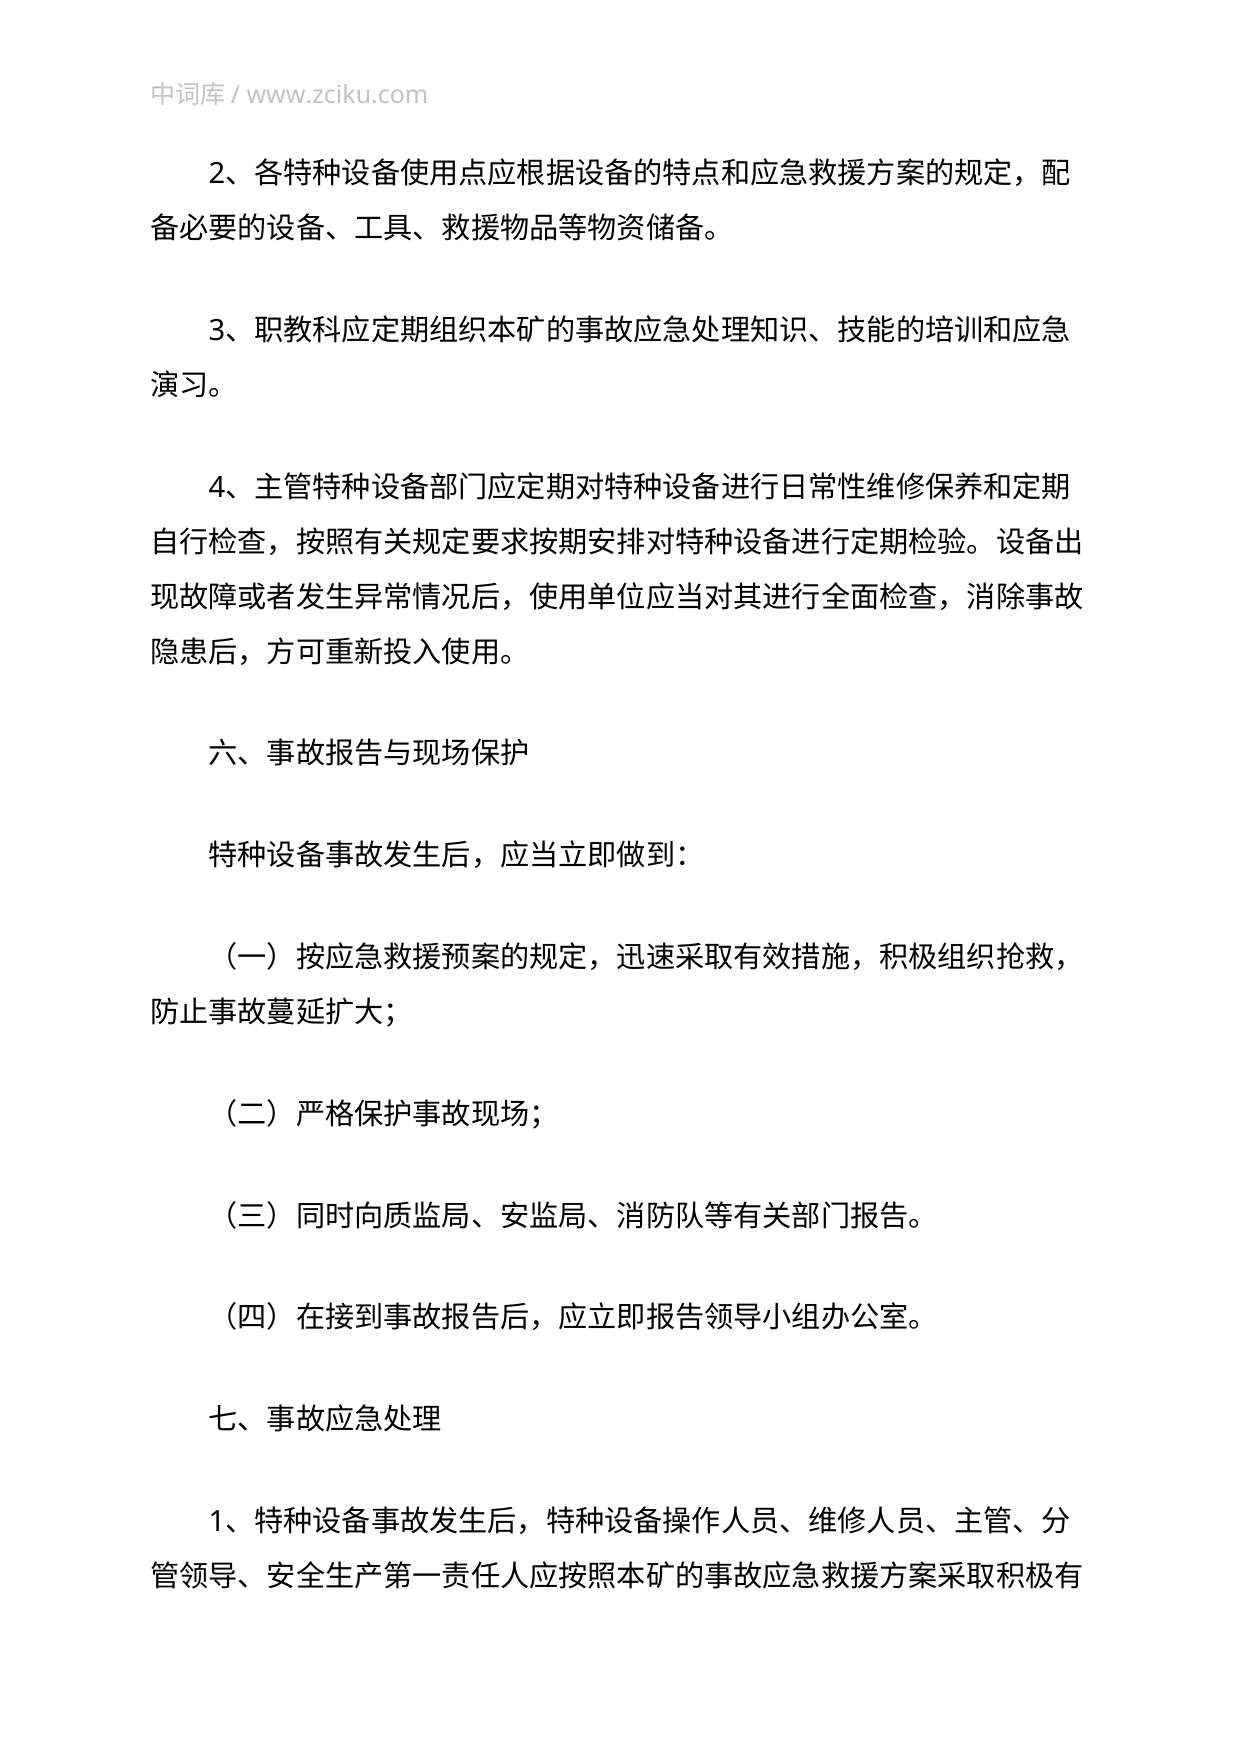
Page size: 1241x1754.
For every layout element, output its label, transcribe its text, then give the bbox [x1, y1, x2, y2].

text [150, 1497, 1090, 1595]
text 六、事故报告与现场保护 [150, 730, 1090, 772]
text （二）严格保护事故现场； [150, 1090, 1090, 1133]
text 2、各特种设备使用点应根据设备的特点和应急救援方案的规定，配备必要的设备、工具、救援物品等物资储备。 [150, 150, 1090, 247]
text 七、事故应急处理 [150, 1396, 1090, 1438]
text 特种设备事故发生后，应当立即做到： [150, 832, 1090, 874]
text 4、主管特种设备部门应定期对特种设备进行日常性维修保养和定期自行检查，按照有关规定要求按期安排对特种设备进行定期检验。设备出现故障或者发生异常情况后，使用单位应当对其进行全面检查，消除事故隐患后，方可重新投入使用。 [150, 463, 1090, 671]
text （一）按应急救援预案的规定，迅速采取有效措施，积极组织抢救，防止事故蔓延扩大； [150, 934, 1090, 1031]
text （四）在接到事故报告后，应立即报告领导小组办公室。 [150, 1294, 1090, 1336]
text （三）同时向质监局、安监局、消防队等有关部门报告。 [150, 1192, 1090, 1234]
text 3、职教科应定期组织本矿的事故应急处理知识、技能的培训和应急演习。 [150, 307, 1090, 404]
